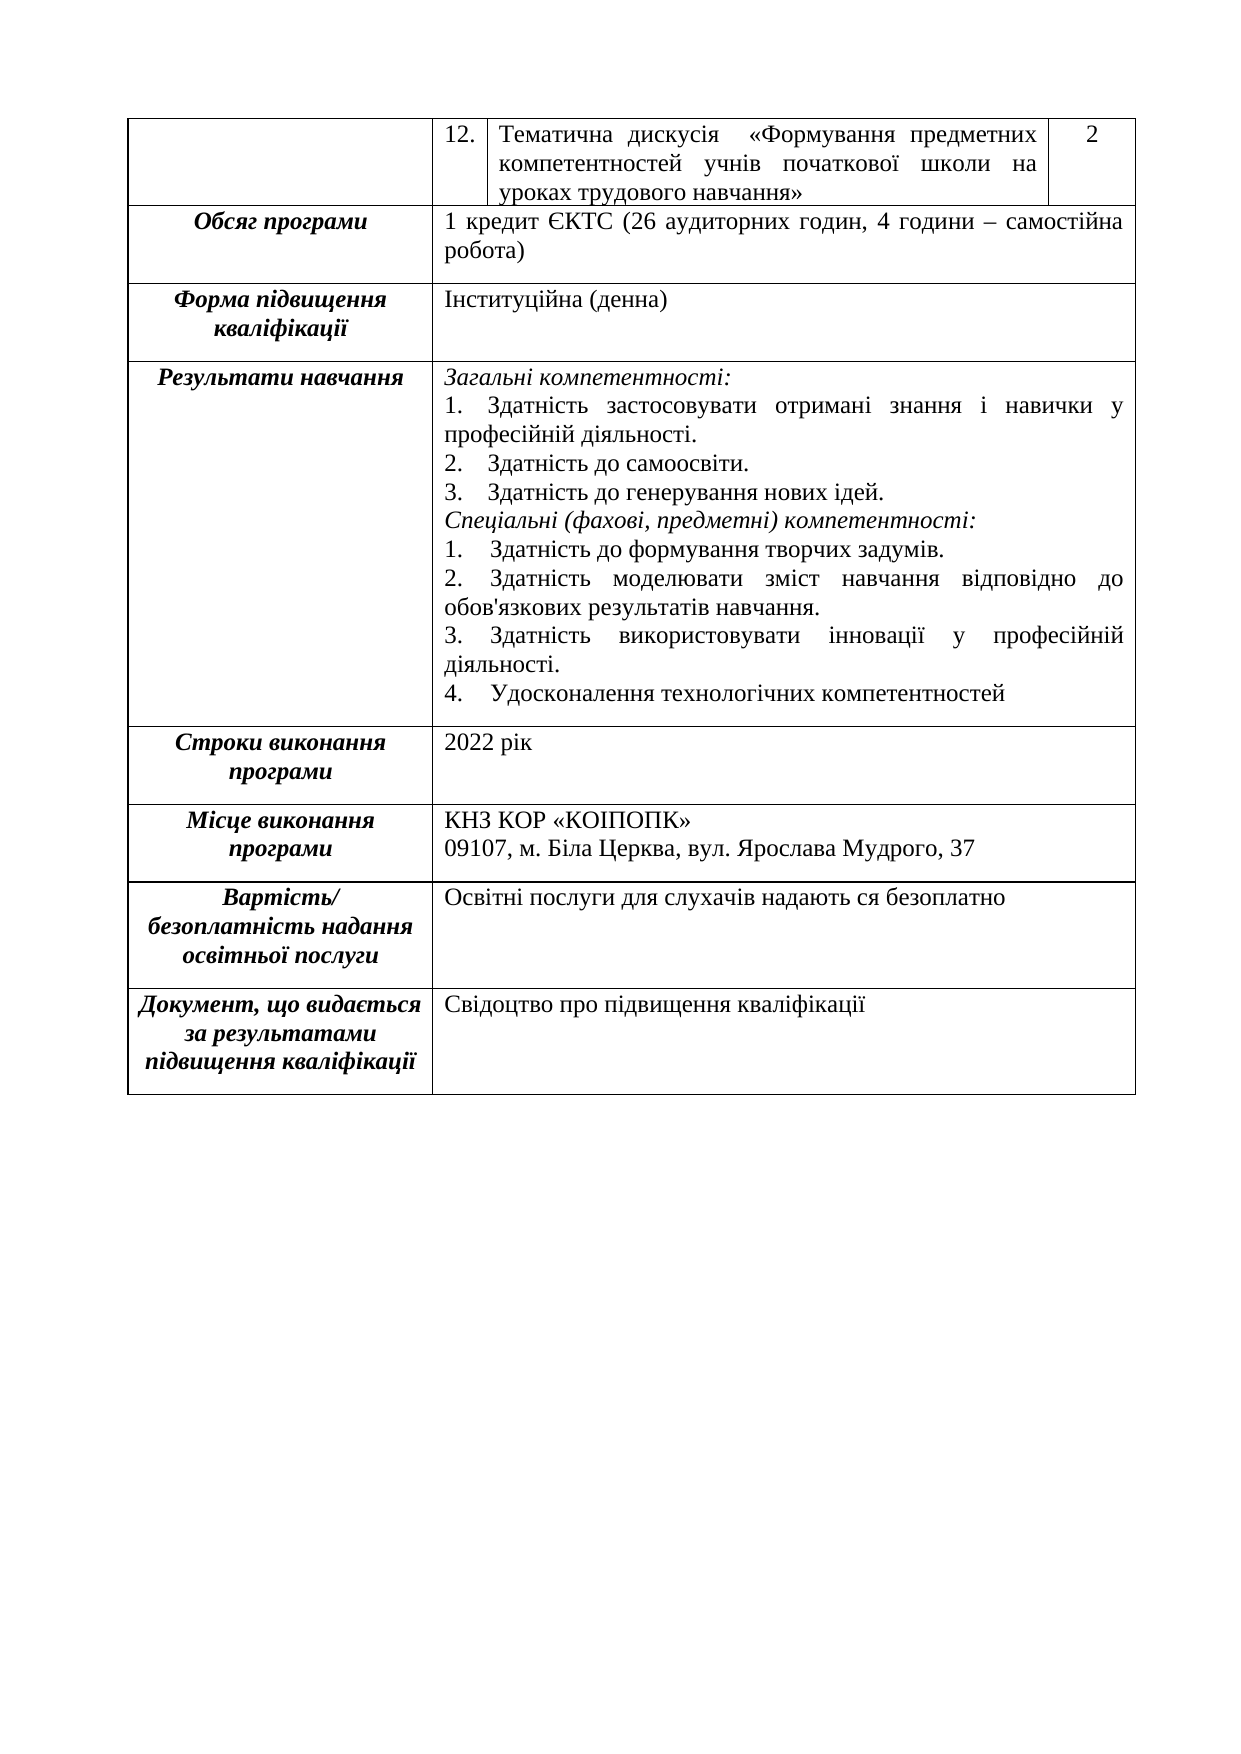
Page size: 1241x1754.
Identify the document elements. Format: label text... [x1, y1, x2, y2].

table_cell Обсяг програми [129, 206, 432, 283]
table_cell 2022 рік [433, 727, 1135, 804]
table_cell 1 кредит ЄКТС (26 аудиторних годин, 4 години – самостійна робота) [433, 206, 1135, 283]
table_cell Освітні послуги для слухачів надають ся безоплатно [433, 883, 1135, 988]
table_cell Інституційна (денна) [433, 284, 1135, 361]
table_cell [433, 119, 487, 205]
table_cell Місце виконання програми [129, 805, 432, 881]
table_cell Документ, що видається за результатами підвищення кваліфікації [129, 989, 432, 1094]
table_cell КНЗ КОР «КОІПОПК» . Біла Церква, вул. Ярослава Мудрого, 37 [433, 805, 1135, 881]
table_cell Вартість/безоплатність надання освітньої послуги [129, 883, 432, 988]
table_cell Форма підвищення кваліфікації [129, 284, 432, 361]
table_cell Свідоцтво про підвищення кваліфікації [433, 989, 1135, 1094]
table_cell Загальні компетентності: Здатність застосовувати отримані знання і навички у професійній діяльності. Здатність до самоосвіти. Здатність до генерування нових ідей. Спеціальні (фахові, предметні) компетентності: Здатність до формування творчих задумів. Здатність моделювати зміст навчання відповідно до обов'язкових результатів навчання. Здатність використовувати інновації у професійній діяльності. Удосконалення технологічних компетентностей [433, 362, 1135, 726]
table_cell Строки виконання програми [129, 727, 432, 804]
table_cell Тематична дискусія «Формування предметних компетентностей учнів початкової школи на уроках трудового навчання» [488, 119, 1048, 205]
table_cell Результати навчання [129, 362, 432, 726]
table_cell 2 [1049, 119, 1135, 205]
